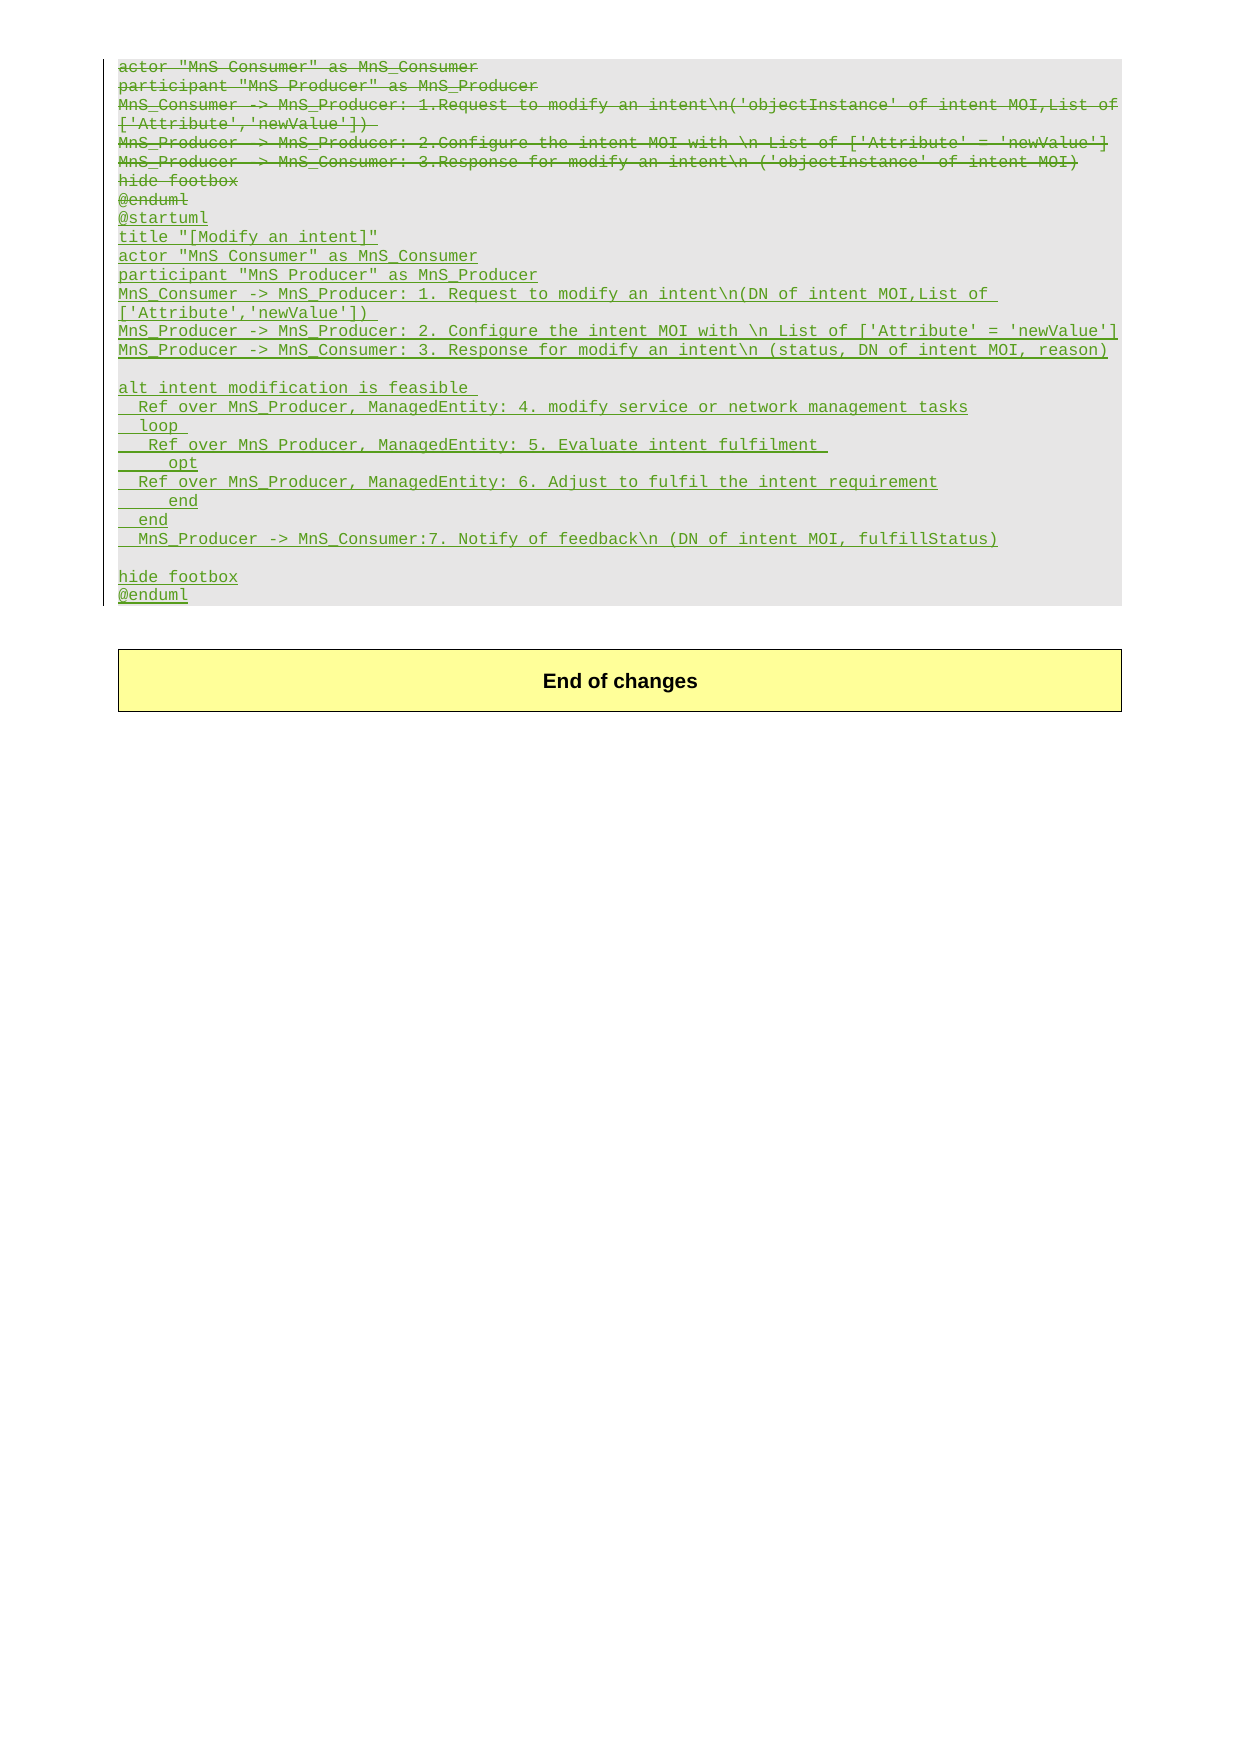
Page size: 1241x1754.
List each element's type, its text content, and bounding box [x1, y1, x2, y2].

table_header End of changes [119, 650, 1121, 711]
